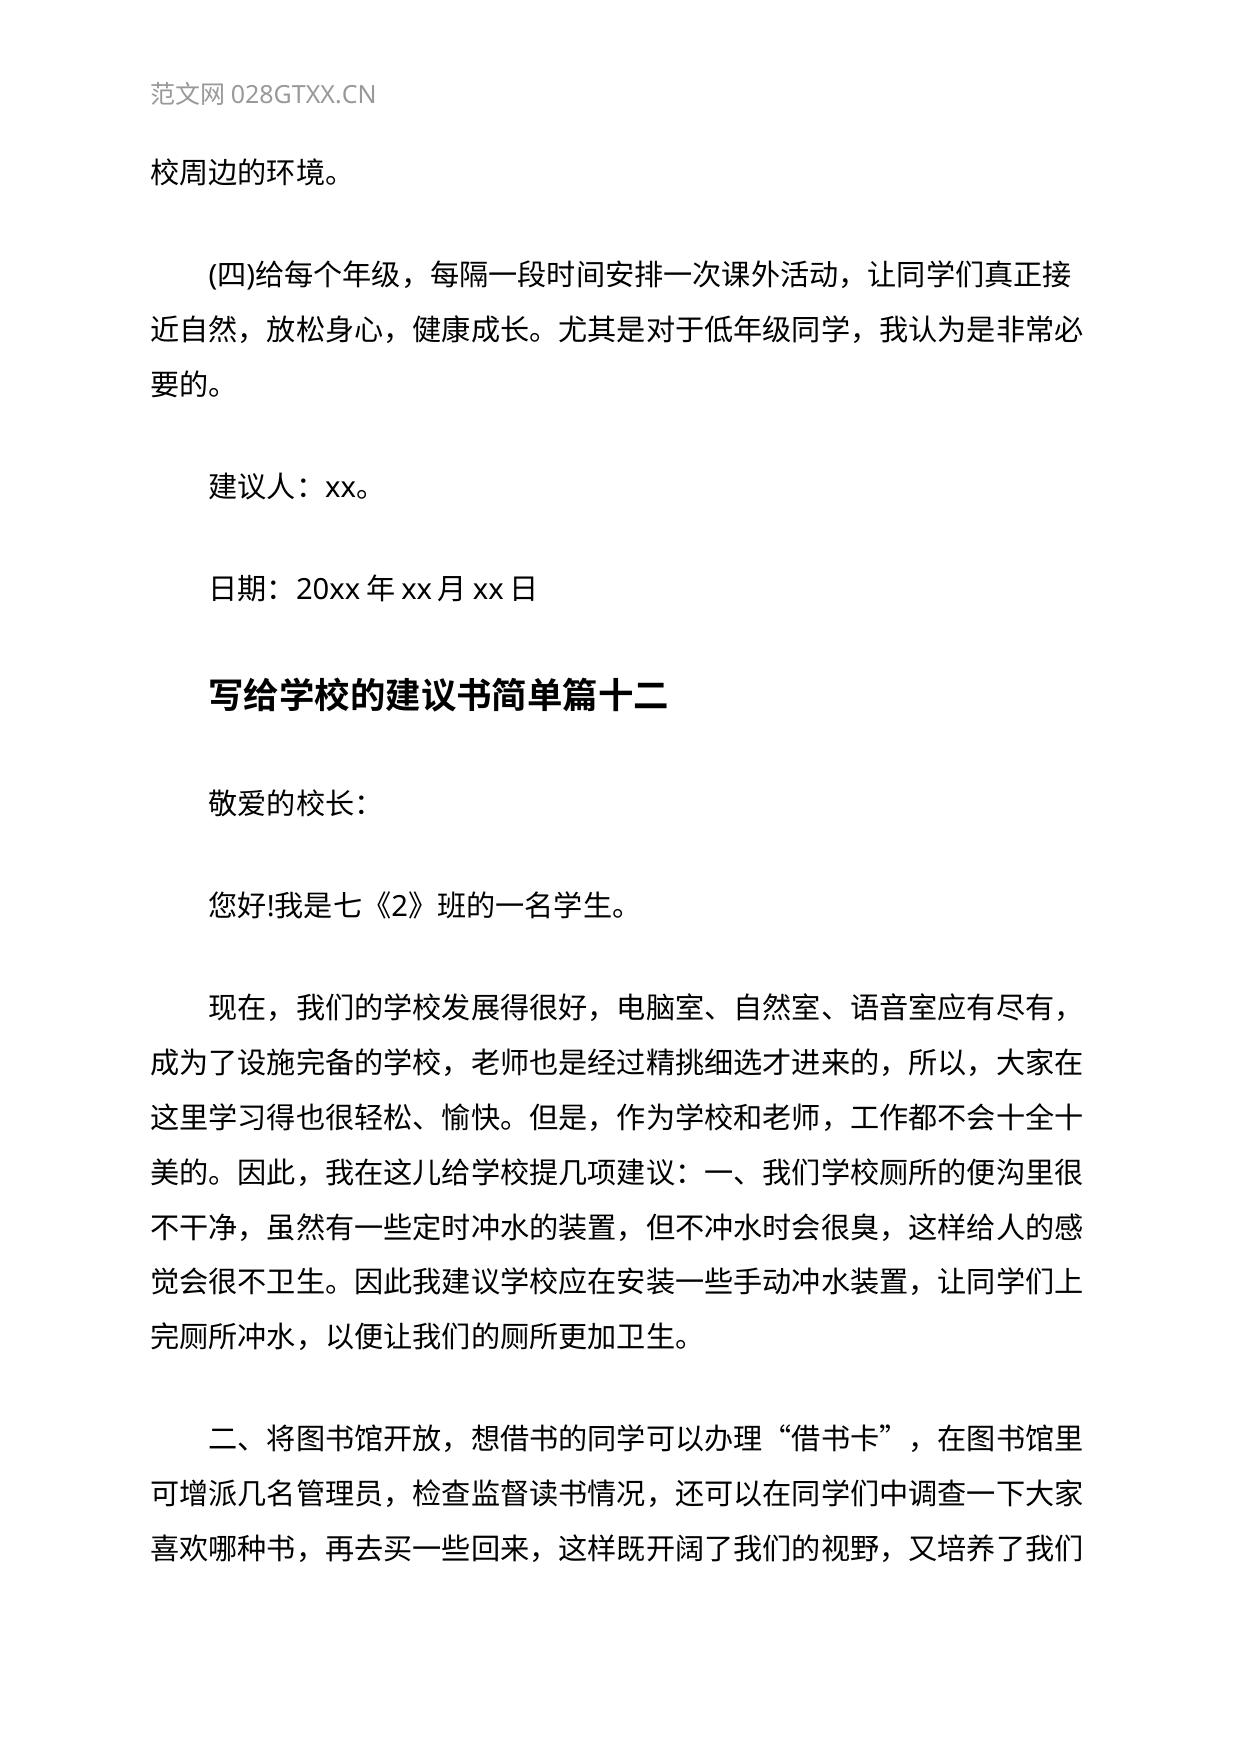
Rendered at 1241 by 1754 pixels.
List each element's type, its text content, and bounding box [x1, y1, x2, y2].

text 现在，我们的学校发展得很好，电脑室、自然室、语音室应有尽有，成为了设施完备的学校，老师也是经过精挑细选才进来的，所以，大家在这里学习得也很轻松、愉快。但是，作为学校和老师，工作都不会十全十美的。因此，我在这儿给学校提几项建议：一、我们学校厕所的便沟里很不干净，虽然有一些定时冲水的装置，但不冲水时会很臭，这样给人的感觉会很不卫生。因此我建议学校应在安装一些手动冲水装置，让同学们上完厕所冲水，以便让我们的厕所更加卫生。 [150, 984, 1090, 1356]
text 您好!我是七《2》班的一名学生。 [150, 883, 1090, 925]
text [150, 1416, 1090, 1568]
text 建议人：xx。 [150, 463, 1090, 506]
text 敬爱的校长： [150, 781, 1090, 823]
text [150, 150, 1090, 192]
text 写给学校的建议书简单篇十二 [150, 667, 1090, 719]
text 日期：20xx年xx月xx日 [150, 565, 1090, 608]
text (四)给每个年级，每隔一段时间安排一次课外活动，让同学们真正接近自然，放松身心，健康成长。尤其是对于低年级同学，我认为是非常必要的。 [150, 252, 1090, 404]
